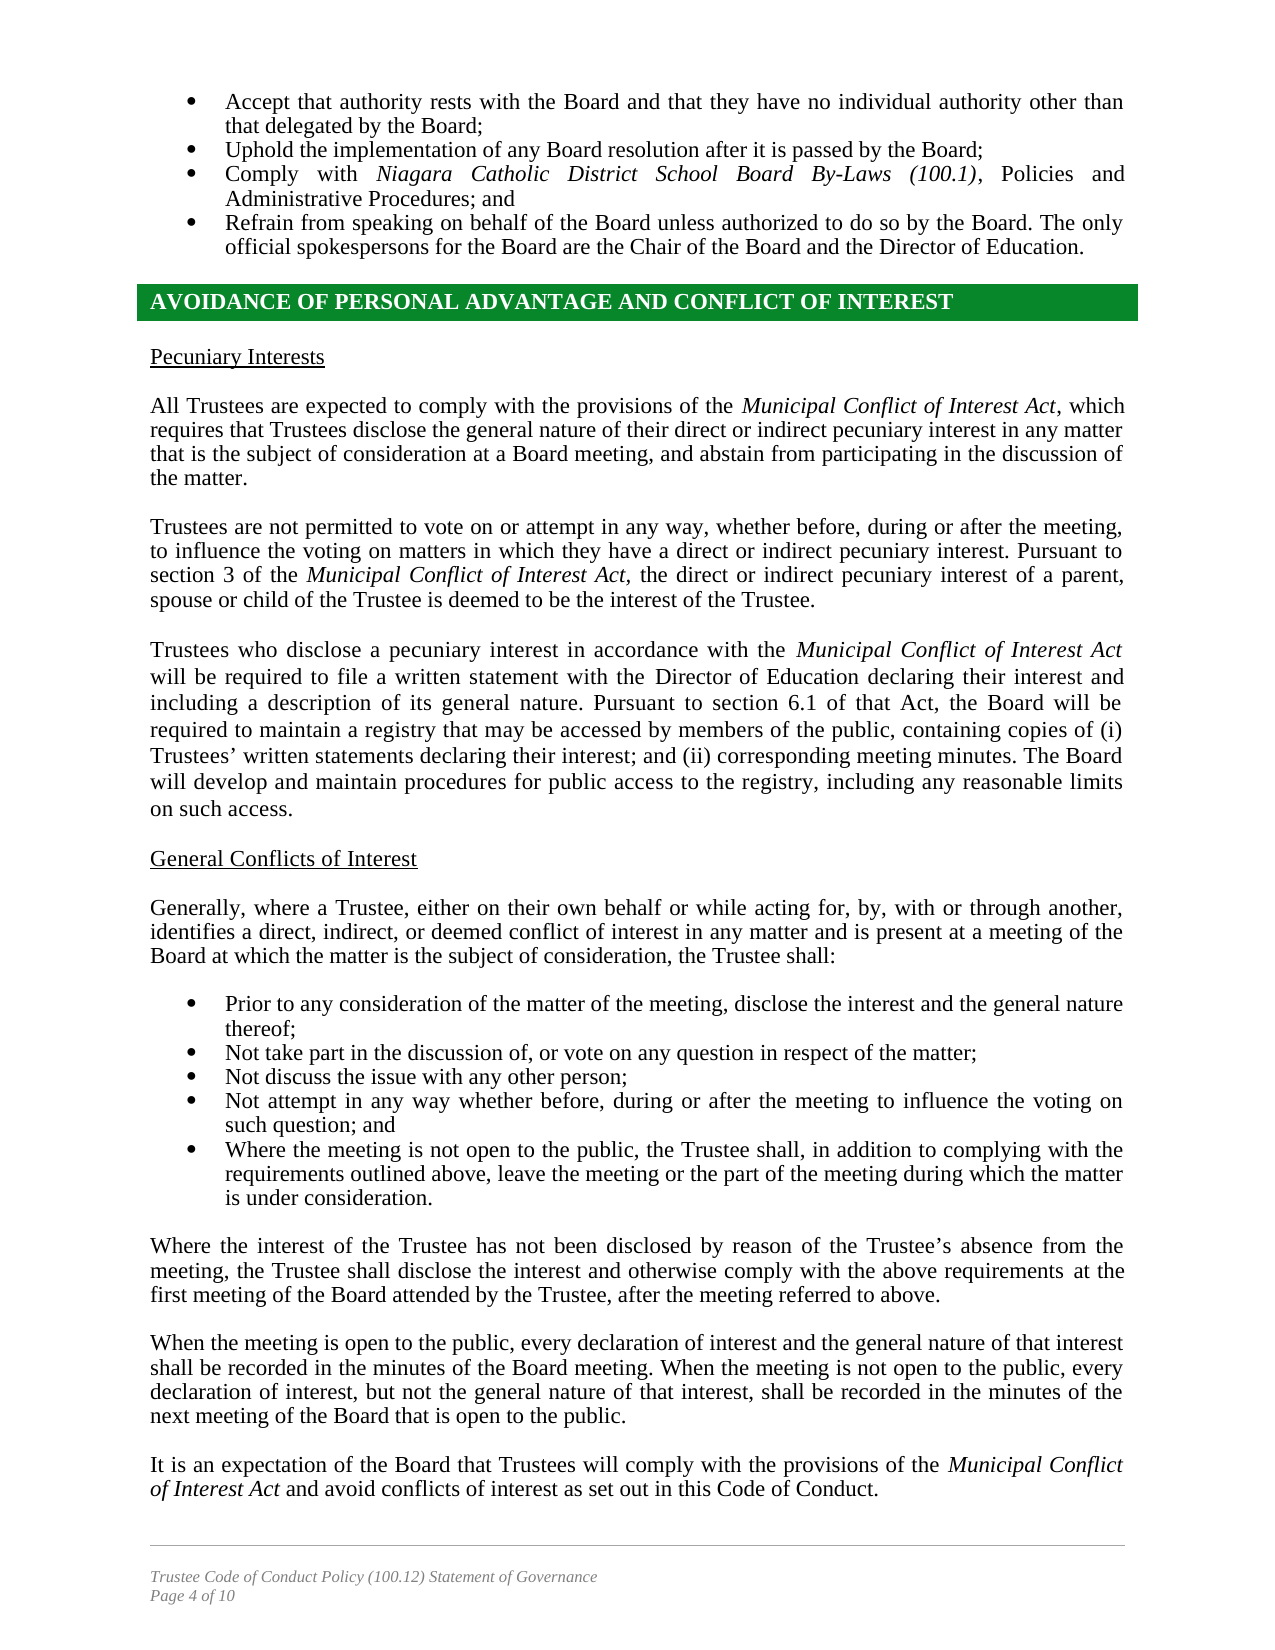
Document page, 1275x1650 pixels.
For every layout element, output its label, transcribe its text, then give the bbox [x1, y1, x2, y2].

list Not take part in the discussion of, or vote on any question in respect of the matter; [187, 1041, 1125, 1065]
list Not discuss the issue with any other person; [187, 1065, 1125, 1089]
text AVOIDANCE OF PERSONAL ADVANTAGE AND CONFLICT OF INTEREST [142, 288, 1133, 317]
text Trustees are not permitted to vote on or attempt in any way, whether before, during or after the meeting, to influence the voting on matters in which they have a direct or indirect pecuniary interest. Pursuant to section 3 of the Municipal Conflict of Interest Act, the direct or indirect pecuniary interest of a parent, spouse or child of the Trustee is deemed to be the interest of the Trustee. [150, 515, 1125, 612]
list Where the meeting is not open to the public, the Trustee shall, in addition to complying with the requirements outlined above, leave the meeting or the part of the meeting during which the matter is under consideration. [187, 1138, 1125, 1211]
list Comply with Niagara Catholic District School Board By-Laws (100.1), Policies and Administrative Procedures; and [187, 163, 1125, 211]
text Pecuniary Interests [150, 346, 1125, 370]
text Trustees who disclose a pecuniary interest in accordance with the Municipal Conflict of Interest Act will be required to file a written statement with the Director of Education declaring their interest and including a description of its general nature. Pursuant to section 6.1 of that Act, the Board will be required to maintain a registry that may be accessed by members of the public, containing copies of (i) Trustees’ written statements declaring their interest; and (ii) corresponding meeting minutes. The Board will develop and maintain procedures for public access to the registry, including any reasonable limits on such access. [150, 637, 1125, 821]
list Uphold the implementation of any Board resolution after it is passed by the Board; [187, 138, 1125, 163]
text Generally, where a Trustee, either on their own behalf or while acting for, by, with or through another, identifies a direct, indirect, or deemed conflict of interest in any matter and is present at a meeting of the Board at which the matter is the subject of consideration, the Trustee shall: [150, 896, 1125, 968]
list Not attempt in any way whether before, during or after the meeting to influence the voting on such question; and [187, 1089, 1125, 1138]
text When the meeting is open to the public, every declaration of interest and the general nature of that interest shall be recorded in the minutes of the Board meeting. When the meeting is not open to the public, every declaration of interest, but not the general nature of that interest, shall be recorded in the minutes of the next meeting of the Board that is open to the public. [150, 1332, 1125, 1428]
list Accept that authority rests with the Board and that they have no individual authority other than that delegated by the Board; [187, 90, 1125, 138]
text General Conflicts of Interest [150, 845, 1125, 872]
list Refrain from speaking on behalf of the Board unless authorized to do so by the Board. The only official spokespersons for the Board are the Chair of the Board and the Director of Education. [187, 211, 1125, 259]
text Where the interest of the Trustee has not been disclosed by reason of the Trustee’s absence from the meeting, the Trustee shall disclose the interest and otherwise comply with the above requirements at the first meeting of the Board attended by the Trustee, after the meeting referred to above. [150, 1235, 1125, 1307]
text It is an expectation of the Board that Trustees will comply with the provisions of the Municipal Conflict of Interest Act and avoid conflicts of interest as set out in this Code of Conduct. [150, 1453, 1125, 1501]
list Prior to any consideration of the matter of the meeting, disclose the interest and the general nature thereof; [187, 993, 1125, 1041]
text All Trustees are expected to comply with the provisions of the Municipal Conflict of Interest Act, which requires that Trustees disclose the general nature of their direct or indirect pecuniary interest in any matter that is the subject of consideration at a Board meeting, and abstain from participating in the discussion of the matter. [150, 394, 1125, 491]
